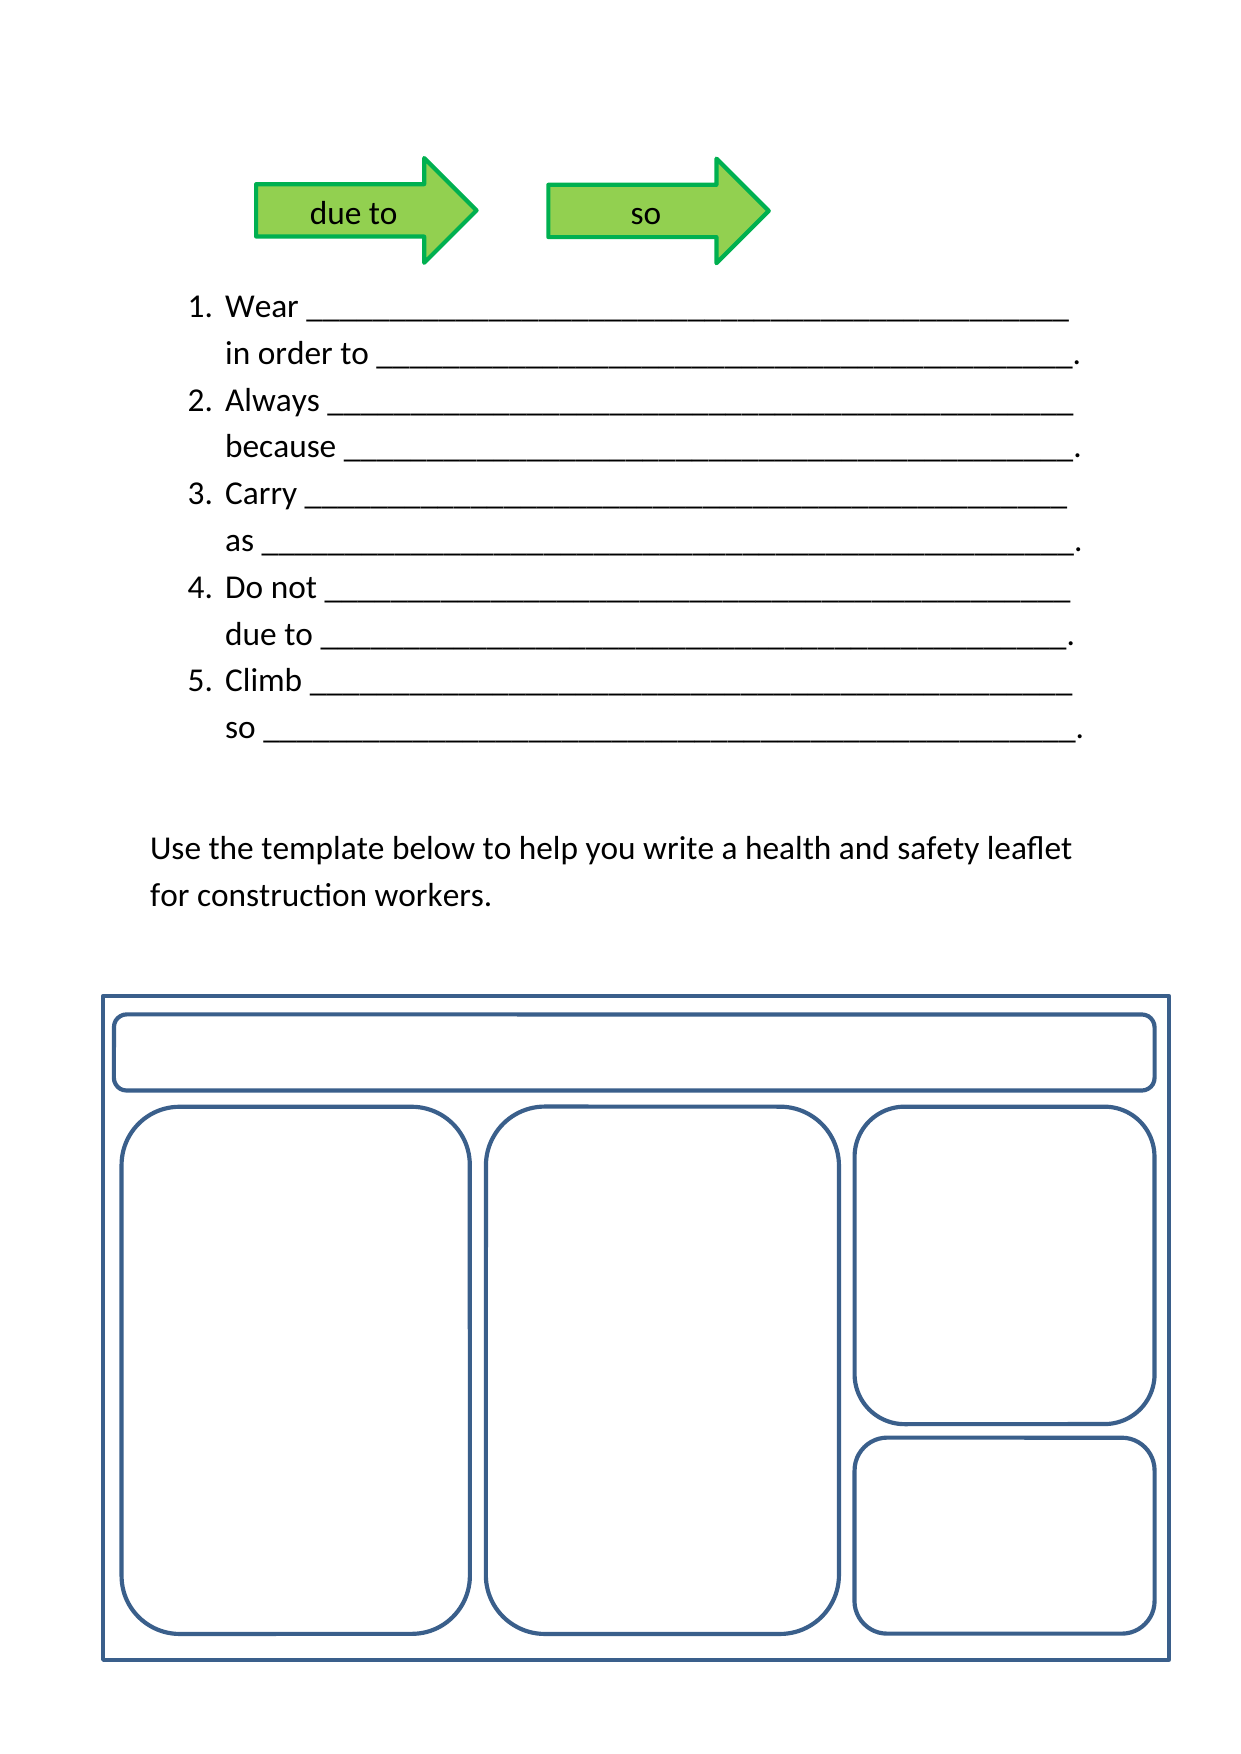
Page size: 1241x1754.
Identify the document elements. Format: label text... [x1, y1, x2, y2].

list Do not _____________________________________________ due to _____________________________________________. [187, 566, 1090, 653]
list Wear ______________________________________________ in order to __________________________________________. [187, 285, 1090, 373]
list Carry ______________________________________________ as _________________________________________________. [187, 472, 1090, 560]
text Use the template below to help you write a health and safety leaflet for construction workers. [150, 827, 1090, 914]
list Always _____________________________________________ because ____________________________________________. [187, 379, 1090, 466]
list Climb ______________________________________________ so _________________________________________________. [187, 659, 1090, 747]
